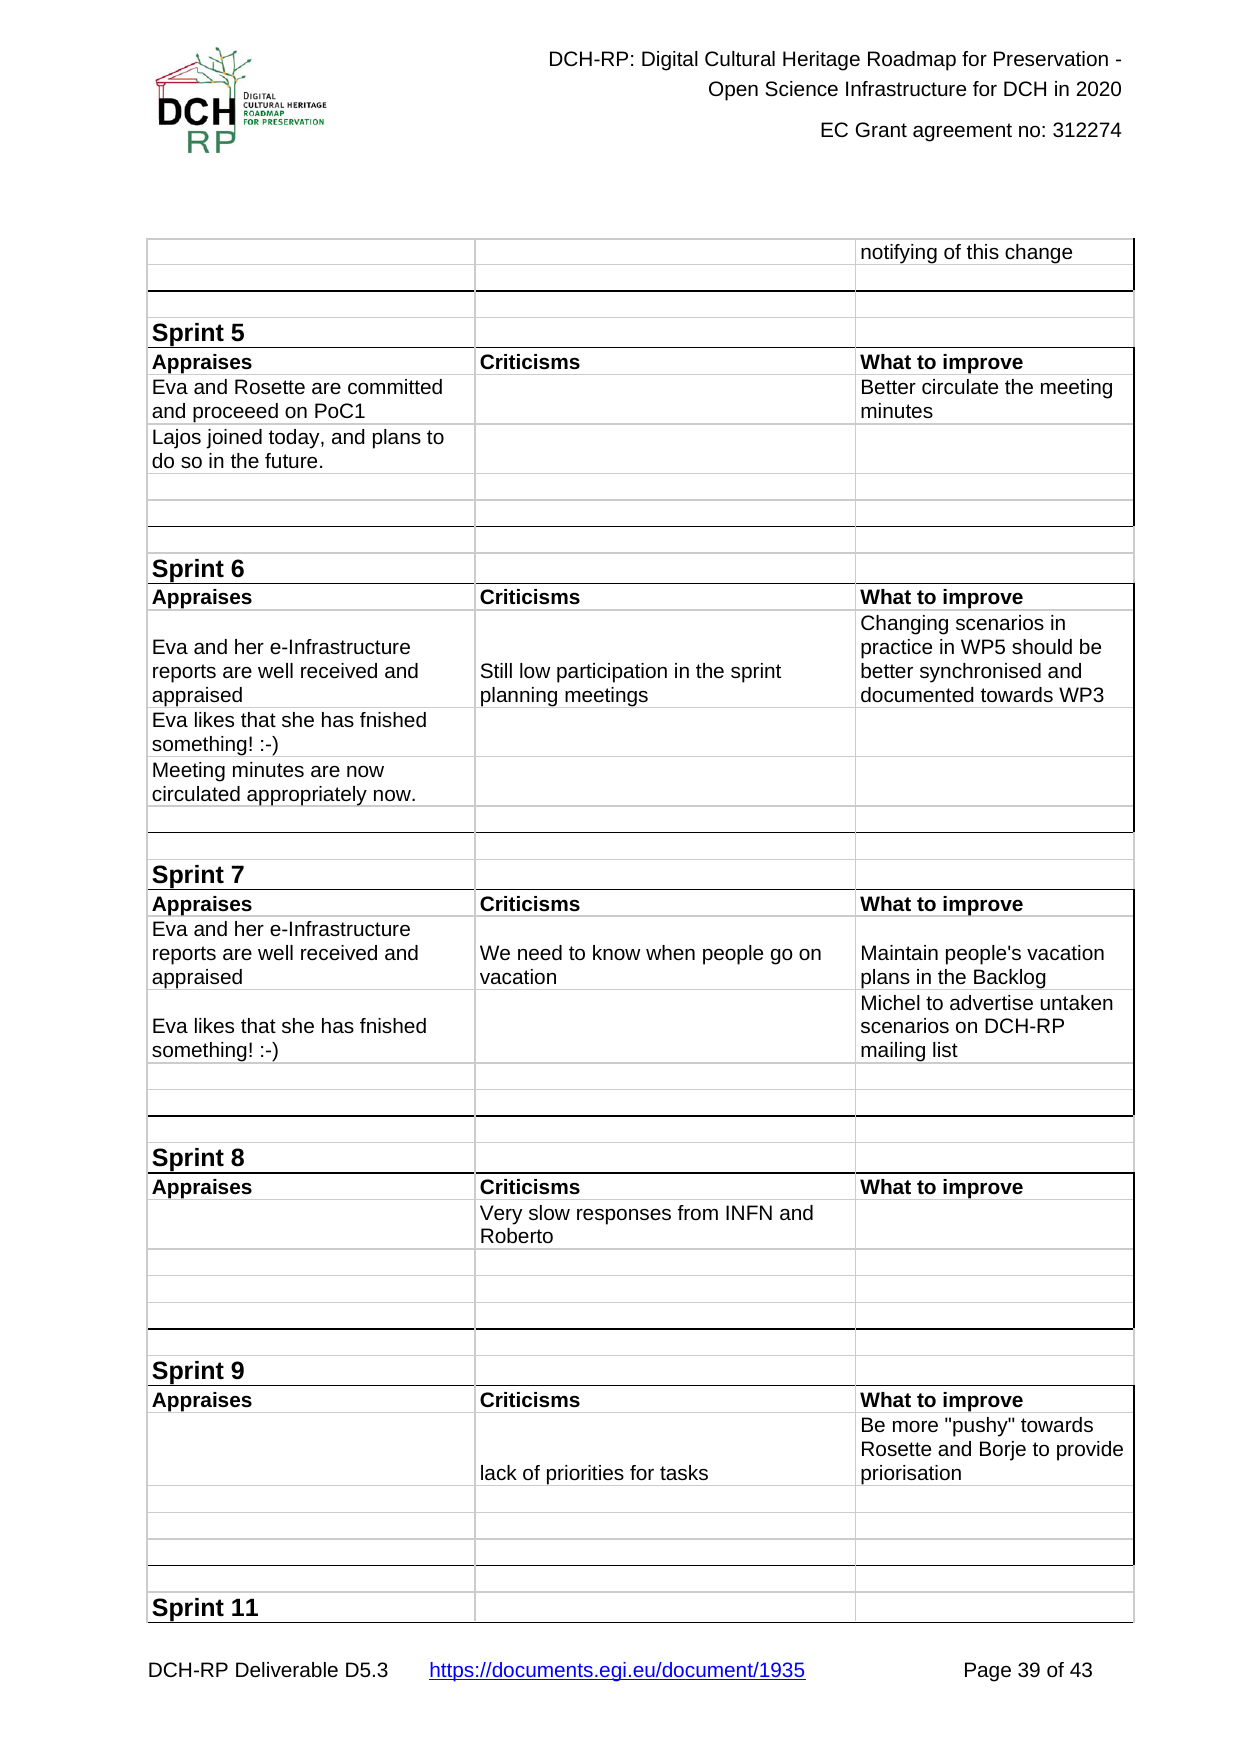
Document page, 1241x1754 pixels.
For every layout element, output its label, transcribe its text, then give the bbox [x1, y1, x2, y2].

table_cell Eva likes that she has fnished something! :-) [148, 990, 474, 1062]
table_cell What to improve [856, 584, 1133, 609]
table_cell Better circulate the meeting minutes [856, 375, 1133, 423]
table_cell Criticisms [476, 1174, 855, 1199]
table_cell [476, 318, 855, 347]
table_cell [856, 1064, 1133, 1089]
table_cell Appraises [148, 890, 474, 915]
table_cell [148, 292, 474, 317]
table_cell [856, 265, 1133, 290]
table_cell [148, 807, 474, 832]
table_cell [856, 1276, 1133, 1301]
table_cell [476, 1356, 855, 1385]
table_cell Maintain people's vacation plans in the Backlog [856, 917, 1133, 989]
table_cell [476, 990, 855, 1062]
table_cell [476, 833, 855, 858]
table_cell [856, 1143, 1133, 1172]
table_cell Michel to advertise untaken scenarios on DCH-RP mailing list [856, 990, 1133, 1062]
table_cell [476, 1064, 855, 1089]
table_cell lack of priorities for tasks [476, 1413, 855, 1485]
table_cell [476, 1486, 855, 1511]
table_cell [856, 1090, 1133, 1115]
table_cell [856, 292, 1133, 317]
table_cell Sprint 5 [148, 318, 474, 347]
table_cell Criticisms [476, 584, 855, 609]
table_cell Eva and her e-Infrastructure reports are well received and appraised [148, 611, 474, 706]
table_cell [856, 554, 1133, 582]
table_cell [148, 1200, 474, 1248]
table_cell Eva likes that she has fnished something! :-) [148, 708, 474, 756]
table_cell [476, 1593, 855, 1621]
table_cell Changing scenarios in practice in WP5 should be better synchronised and documented towards WP3 [856, 611, 1133, 706]
table_cell Appraises [148, 1174, 474, 1199]
table_cell Once ytou change the backlog, drop a mail to WP5 notifying of this change [856, 240, 1133, 263]
table_cell [148, 240, 474, 263]
table_cell [148, 833, 474, 858]
table_cell Very slow responses from INFN and Roberto [476, 1200, 855, 1248]
table_cell [476, 501, 855, 526]
table_cell [476, 240, 855, 263]
table_cell [856, 757, 1133, 805]
table_cell [856, 1250, 1133, 1275]
table_cell [856, 527, 1133, 552]
table_cell Sprint 11 [148, 1593, 474, 1621]
table_cell [148, 1486, 474, 1511]
table_cell [476, 1566, 855, 1591]
table_cell [856, 1486, 1133, 1511]
table_cell Appraises [148, 1386, 474, 1411]
table_cell [476, 708, 855, 756]
table_cell [148, 265, 474, 290]
table_cell [856, 1303, 1133, 1328]
table_cell Sprint 7 [148, 860, 474, 889]
table_cell Meeting minutes are now circulated appropriately now. [148, 757, 474, 805]
table_cell [476, 860, 855, 889]
table_cell [148, 1250, 474, 1275]
table_cell [856, 1117, 1133, 1142]
table_cell [856, 1540, 1133, 1564]
table_cell [476, 807, 855, 832]
table_cell [476, 1513, 855, 1538]
table_cell [856, 833, 1133, 858]
table_cell We need to know when people go on vacation [476, 917, 855, 989]
table_cell [148, 1566, 474, 1591]
table_cell [856, 860, 1133, 889]
table_cell [148, 1064, 474, 1089]
table_cell [856, 501, 1133, 526]
table_cell [476, 1276, 855, 1301]
table_cell Sprint 6 [148, 554, 474, 582]
table_cell [148, 1330, 474, 1354]
table_cell [476, 1330, 855, 1354]
table_cell [476, 375, 855, 423]
table_cell [148, 1540, 474, 1564]
table_cell Eva and her e-Infrastructure reports are well received and appraised [148, 917, 474, 989]
table_cell Appraises [148, 348, 474, 373]
table_cell What to improve [856, 348, 1133, 373]
table_cell [148, 1276, 474, 1301]
table_cell [476, 1090, 855, 1115]
table_cell [856, 1200, 1133, 1248]
table_cell [856, 1330, 1133, 1354]
table_cell [148, 1513, 474, 1538]
table_cell [476, 1540, 855, 1564]
table_cell [148, 1117, 474, 1142]
table_cell Still low participation in the sprint planning meetings [476, 611, 855, 706]
table_cell [476, 474, 855, 499]
table_cell [148, 1413, 474, 1485]
table_cell What to improve [856, 1386, 1133, 1411]
table_cell [148, 474, 474, 499]
table_cell [856, 474, 1133, 499]
table_cell [476, 292, 855, 317]
table_cell What to improve [856, 890, 1133, 915]
table_cell [476, 265, 855, 290]
table_cell [476, 554, 855, 582]
table_cell Sprint 8 [148, 1143, 474, 1172]
table_cell [476, 527, 855, 552]
table_cell Criticisms [476, 348, 855, 373]
table_cell [856, 807, 1133, 832]
table_cell [476, 1250, 855, 1275]
table_cell What to improve [856, 1174, 1133, 1199]
table_cell [476, 425, 855, 472]
table_cell Sprint 9 [148, 1356, 474, 1385]
table_cell [856, 708, 1133, 756]
table_cell Criticisms [476, 890, 855, 915]
table_cell Eva and Rosette are committed and proceeed on PoC1 [148, 375, 474, 423]
table_cell [476, 757, 855, 805]
table_cell Appraises [148, 584, 474, 609]
table_cell [148, 1303, 474, 1328]
table_cell [856, 1593, 1133, 1621]
table_cell [856, 1513, 1133, 1538]
table_cell [476, 1117, 855, 1142]
table_cell [148, 527, 474, 552]
picture [147, 42, 332, 159]
table_cell Be more "pushy" towards Rosette and Borje to provide priorisation [856, 1413, 1133, 1485]
table_cell Criticisms [476, 1386, 855, 1411]
table_cell [476, 1143, 855, 1172]
table_cell [148, 501, 474, 526]
table_cell [856, 425, 1133, 472]
table_cell [148, 1090, 474, 1115]
table_cell [476, 1303, 855, 1328]
table_cell [856, 1566, 1133, 1591]
table_cell [856, 318, 1133, 347]
table_cell Lajos joined today, and plans to do so in the future. [148, 425, 474, 472]
table_cell [856, 1356, 1133, 1385]
